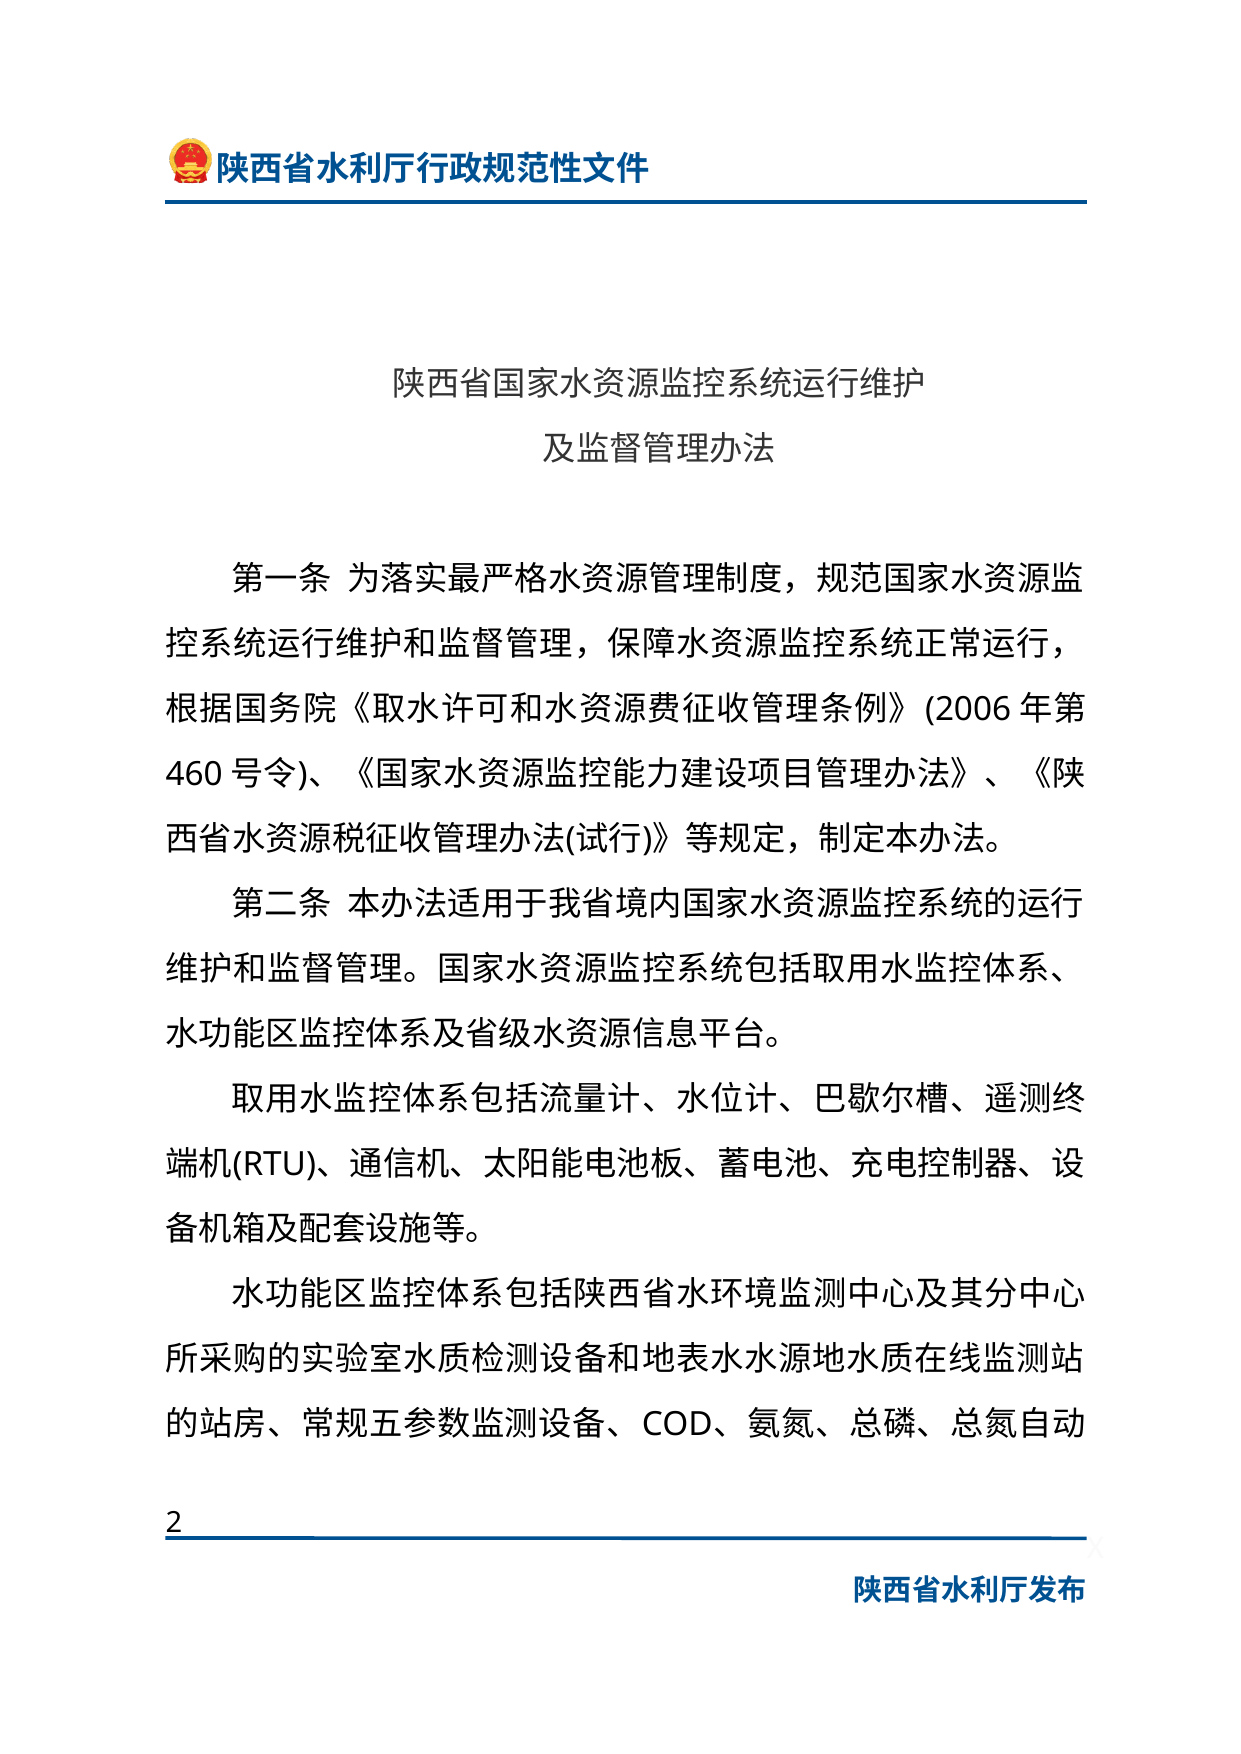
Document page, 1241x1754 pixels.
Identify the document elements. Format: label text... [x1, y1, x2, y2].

text 第一条 为落实最严格水资源管理制度，规范国家水资源监控系统运行维护和监督管理，保障水资源监控系统正常运行，根据国务院《取水许可和水资源费征收管理条例》(2006年第460号令)、《国家水资源监控能力建设项目管理办法》、《陕西省水资源税征收管理办法(试行)》等规定，制定本办法。 [165, 544, 1087, 869]
text 及监督管理办法 [165, 414, 1087, 479]
text 水功能区监控体系包括陕西省水环境监测中心及其分中心所采购的实验室水质检测设备和地表水水源地水质在线监测站的站房、常规五参数监测设备、COD、氨氮、总磷、总氮自动监测设备、供电设施、采样设施、配水设施、控制系统及配套设施等。 [165, 1259, 1087, 1454]
text 第二条 本办法适用于我省境内国家水资源监控系统的运行维护和监督管理。国家水资源监控系统包括取用水监控体系、水功能区监控体系及省级水资源信息平台。 [165, 869, 1087, 1064]
text 陕西省国家水资源监控系统运行维护 [165, 349, 1087, 414]
text 取用水监控体系包括流量计、水位计、巴歇尔槽、遥测终端机(RTU)、通信机、太阳能电池板、蓄电池、充电控制器、设备机箱及配套设施等。 [165, 1064, 1087, 1259]
picture [165, 136, 216, 187]
